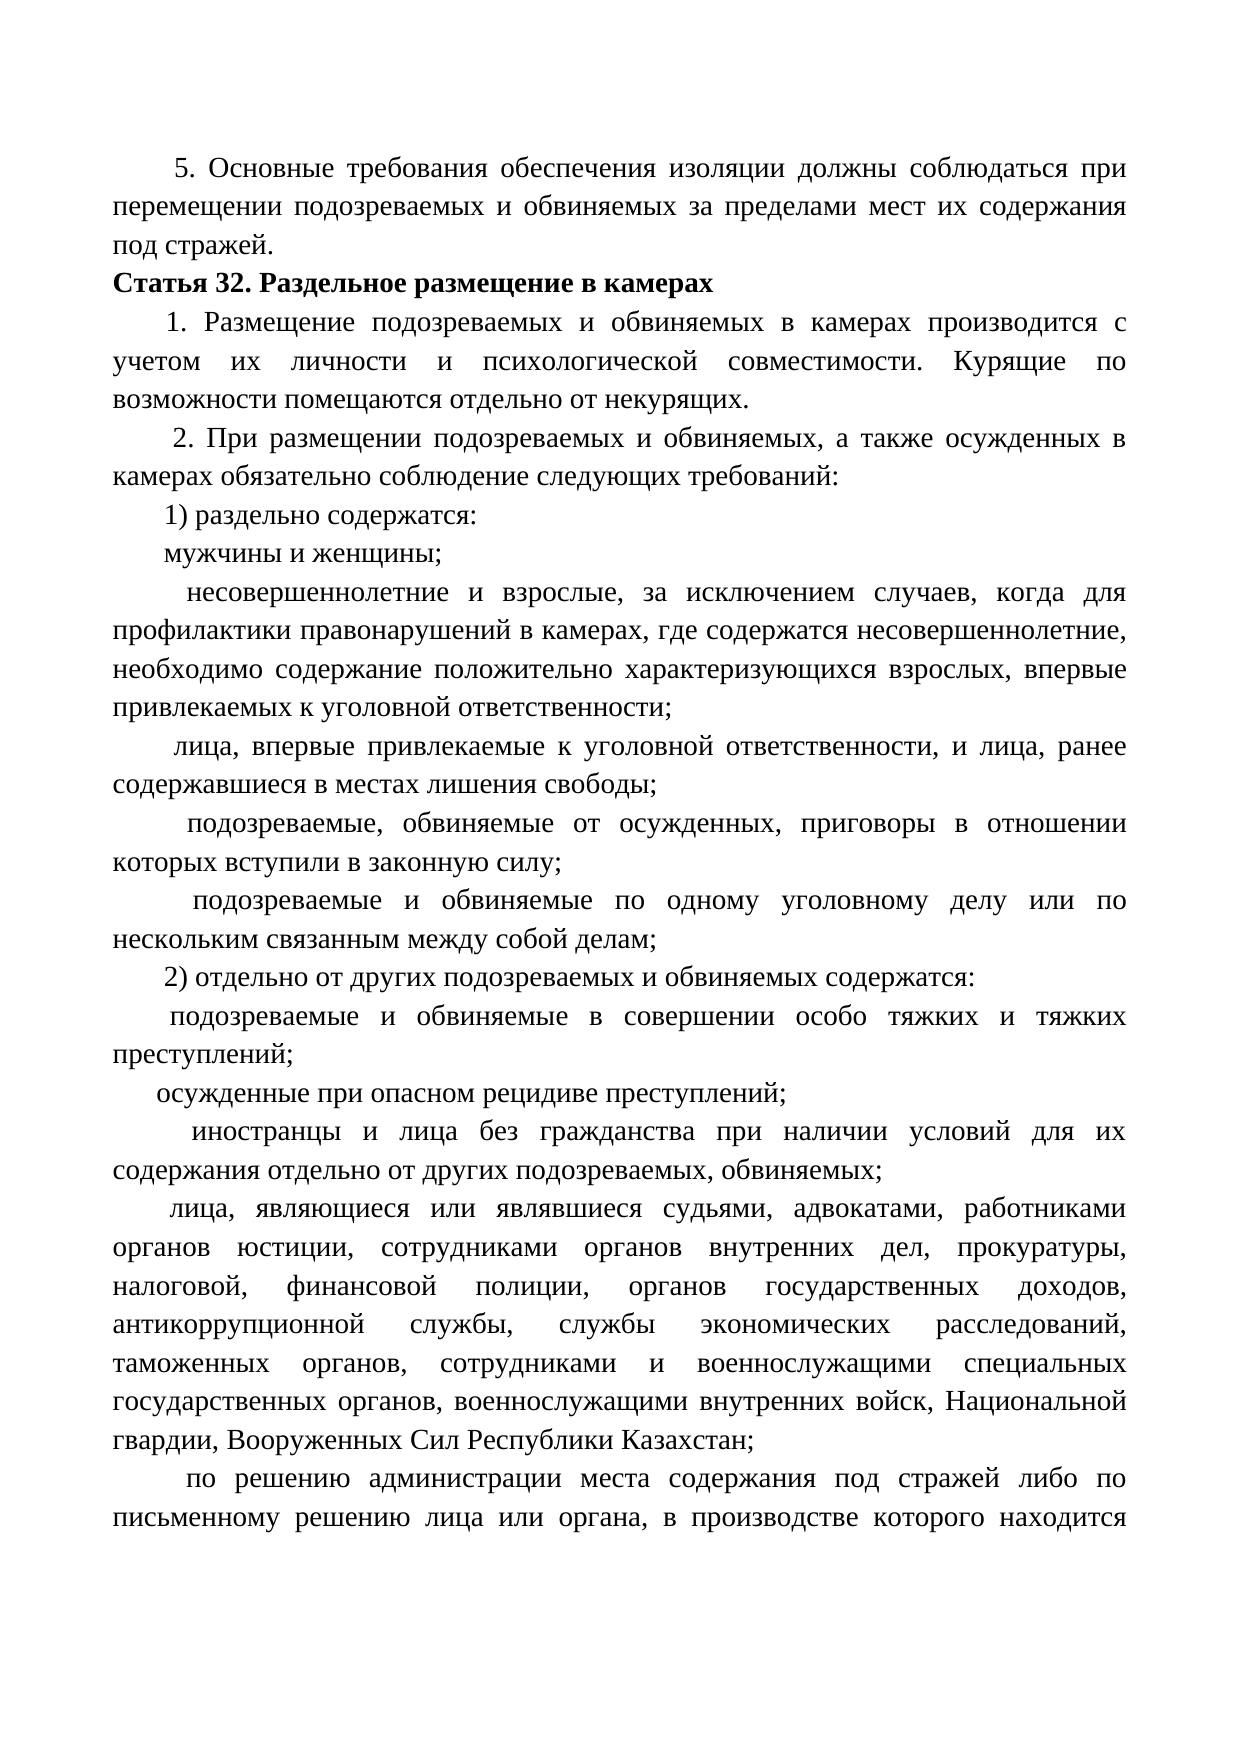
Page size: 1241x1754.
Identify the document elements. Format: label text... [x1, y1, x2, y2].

text 2. При размещении подозреваемых и обвиняемых, а также осужденных в камерах обязательно соблюдение следующих требований: [112, 420, 1128, 492]
text 1) раздельно содержатся: [112, 497, 1128, 530]
text лица, впервые привлекаемые к уголовной ответственности, и лица, ранее содержавшиеся в местах лишения свободы; [112, 728, 1128, 800]
text 5. Основные требования обеспечения изоляции должны соблюдаться при перемещении подозреваемых и обвиняемых за пределами мест их содержания под стражей. [112, 150, 1128, 261]
text подозреваемые, обвиняемые от осужденных, приговоры в отношении которых вступили в законную силу; [112, 805, 1128, 877]
text мужчины и женщины; [112, 535, 1128, 569]
text осужденные при опасном рецидиве преступлений; [112, 1075, 1128, 1108]
text несовершеннолетние и взрослые, за исключением случаев, когда для профилактики правонарушений в камерах, где содержатся несовершеннолетние, необходимо содержание положительно характеризующихся взрослых, впервые привлекаемых к уголовной ответственности; [112, 574, 1128, 723]
text иностранцы и лица без гражданства при наличии условий для их содержания отдельно от других подозреваемых, обвиняемых; [112, 1113, 1128, 1186]
text подозреваемые и обвиняемые в совершении особо тяжких и тяжких преступлений; [112, 998, 1128, 1070]
text подозреваемые и обвиняемые по одному уголовному делу или по нескольким связанным между собой делам; [112, 882, 1128, 954]
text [112, 1460, 1128, 1532]
text 1. Размещение подозреваемых и обвиняемых в камерах производится с учетом их личности и психологической совместимости. Курящие по возможности помещаются отдельно от некурящих. [112, 304, 1128, 415]
text Статья 32. Раздельное размещение в камерах [112, 266, 1128, 299]
text 2) отдельно от других подозреваемых и обвиняемых содержатся: [112, 959, 1128, 993]
text лица, являющиеся или являвшиеся судьями, адвокатами, работниками органов юстиции, сотрудниками органов внутренних дел, прокуратуры, налоговой, финансовой полиции, органов государственных доходов, антикоррупционной службы, службы экономических расследований, таможенных органов, сотрудниками и военнослужащими специальных государственных органов, военнослужащими внутренних войск, Национальной гвардии, Вооруженных Сил Республики Казахстан; [112, 1191, 1128, 1455]
